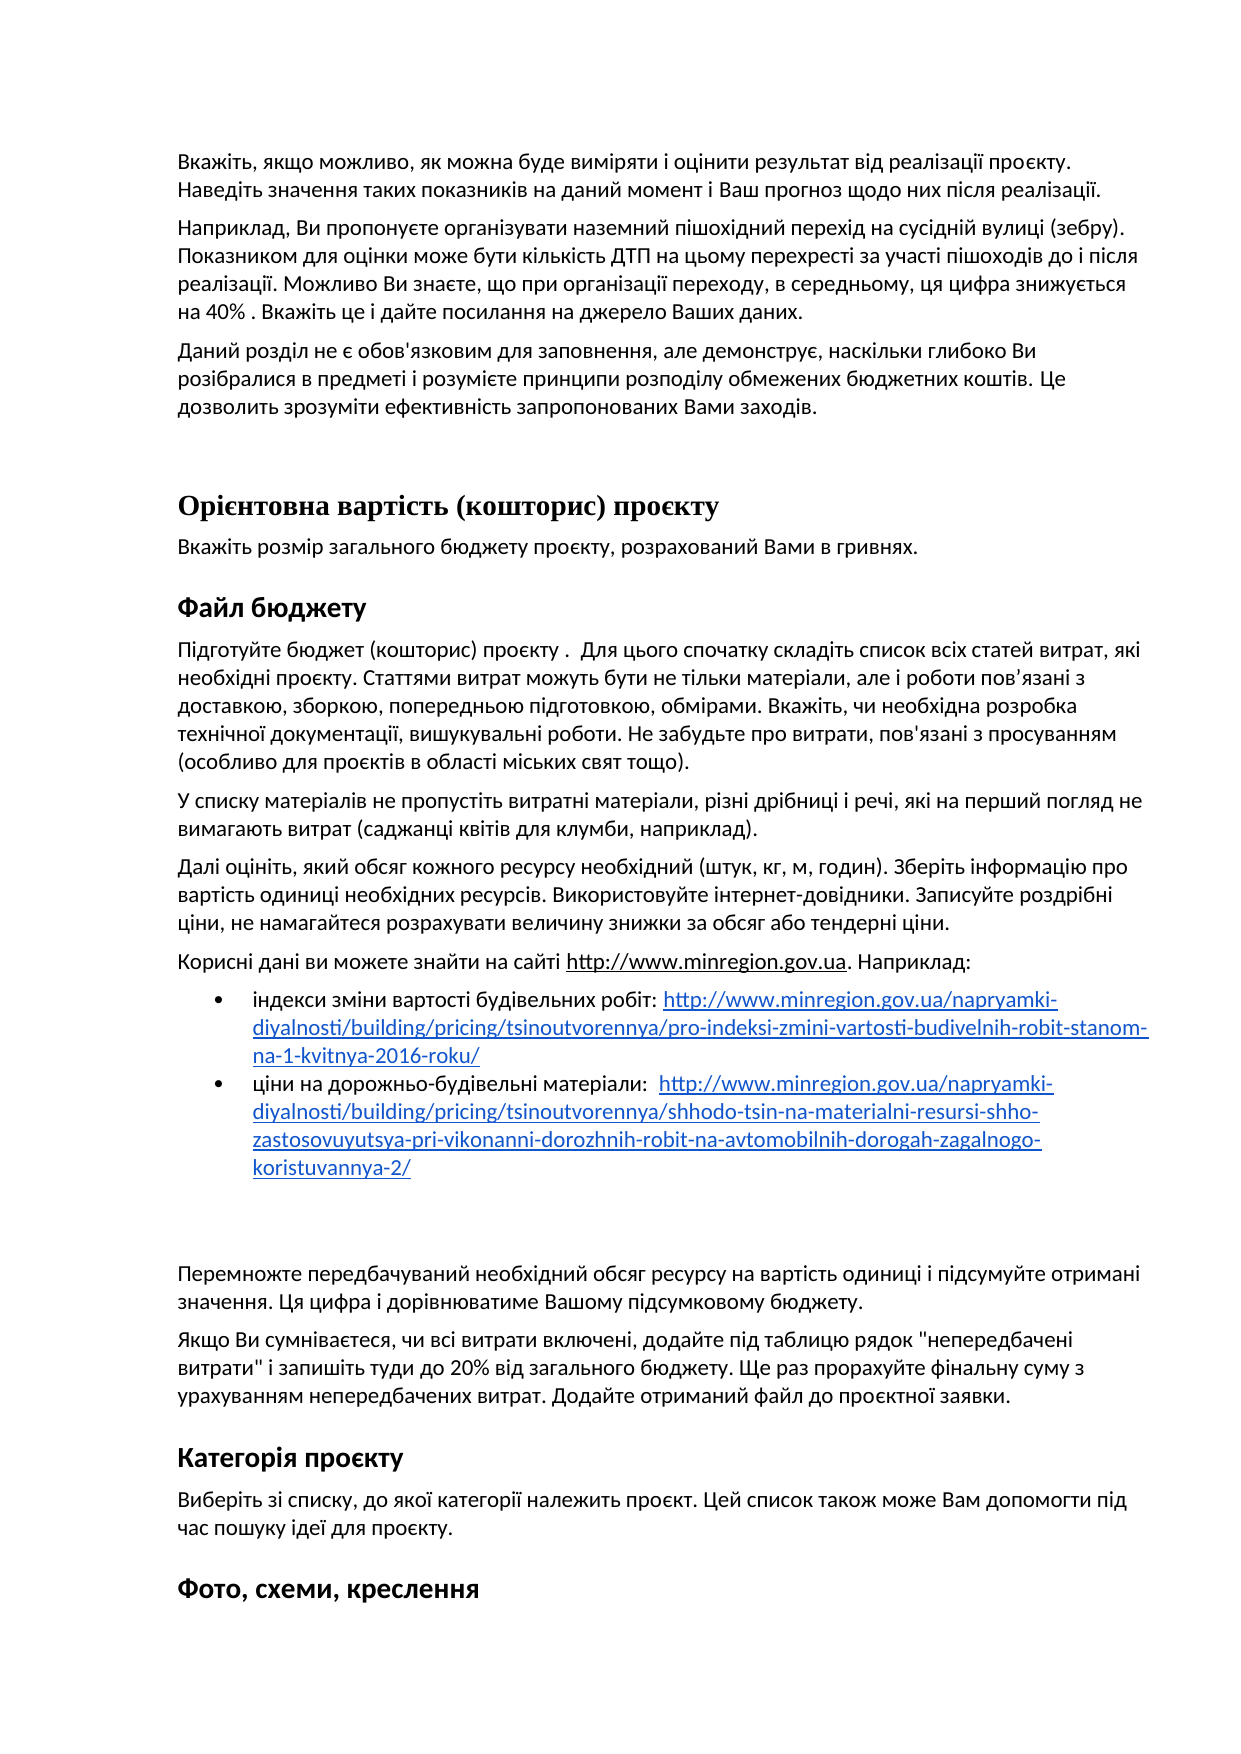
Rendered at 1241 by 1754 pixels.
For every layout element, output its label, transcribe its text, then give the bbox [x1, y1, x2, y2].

text Файл бюджету [177, 589, 1152, 625]
text Наприклад, Ви пропонуєте організувати наземний пішохідний перехід на сусідній вулиці (зебру). Показником для оцінки може бути кількість ДТП на цьому перехресті за участі пішоходів до і після реалізації. Можливо Ви знаєте, що при організації переходу, в середньому, ця цифра знижується на 40% . Вкажіть це і дайте посилання на джерело Ваших даних. [177, 213, 1152, 325]
text Виберіть зі списку, до якої категорії належить проєкт. Цей список також може Вам допомогти під час пошуку ідеї для проєкту. [177, 1485, 1152, 1541]
text Фото, схеми, креслення [177, 1570, 1152, 1606]
list ціни на дорожньо-будівельні матеріали: http://www.minregion.gov.ua/napryamki-diyalnosti/building/pricing/tsinoutvorennya/shhodo-tsin-na-materialni-resursi-shho-zastosovuyutsya-pri-vikonanni-dorozhnih-robit-na-avtomobilnih-dorogah-zagalnogo-koristuvannya-2/ [215, 1069, 1152, 1181]
text Вкажіть розмір загального бюджету проєкту, розрахований Вами в гривнях. [177, 532, 1152, 560]
text Далі оцініть, який обсяг кожного ресурсу необхідний (штук, кг, м, годин). Зберіть інформацію про вартість одиниці необхідних ресурсів. Використовуйте інтернет-довідники. Записуйте роздрібні ціни, не намагайтеся розрахувати величину знижки за обсяг або тендерні ціни. [177, 852, 1152, 936]
text Корисні дані ви можете знайти на сайті http://www.minregion.gov.ua. Наприклад: [177, 947, 1152, 975]
text Підготуйте бюджет (кошторис) проєкту . Для цього спочатку складіть список всіх статей витрат, які необхідні проєкту. Статтями витрат можуть бути не тільки матеріали, але і роботи пов’язані з доставкою, зборкою, попередньою підготовкою, обмірами. Вкажіть, чи необхідна розробка технічної документації, вишукувальні роботи. Не забудьте про витрати, пов'язані з просуванням (особливо для проєктів в області міських свят тощо). [177, 635, 1152, 776]
text Вкажіть, якщо можливо, як можна буде виміряти і оцінити результат від реалізації проєкту. Наведіть значення таких показників на даний момент і Ваш прогноз щодо них після реалізації. [177, 147, 1152, 203]
text Категорія проєкту [177, 1439, 1152, 1474]
text У списку матеріалів не пропустіть витратні матеріали, різні дрібниці і речі, які на перший погляд не вимагають витрат (саджанці квітів для клумби, наприклад). [177, 786, 1152, 842]
list індекси зміни вартості будівельних робіт: http://www.minregion.gov.ua/napryamki-diyalnosti/building/pricing/tsinoutvorennya/pro-indeksi-zmini-vartosti-budivelnih-robit-stanom-na-1-kvitnya-2016-roku/ [215, 985, 1152, 1069]
text Даний розділ не є обов'язковим для заповнення, але демонструє, наскільки глибоко Ви розібралися в предметі і розумієте принципи розподілу обмежених бюджетних коштів. Це дозволить зрозуміти ефективність запропонованих Вами заходів. [177, 336, 1152, 420]
text Якщо Ви сумніваєтеся, чи всі витрати включені, додайте під таблицю рядок "непередбачені витрати" і запишіть туди до 20% від загального бюджету. Ще раз прорахуйте фінальну суму з урахуванням непередбачених витрат. Додайте отриманий файл до проєктної заявки. [177, 1326, 1152, 1409]
text Перемножте передбачуваний необхідний обсяг ресурсу на вартість одиниці і підсумуйте отримані значення. Ця цифра і дорівнюватиме Вашому підсумковому бюджету. [177, 1259, 1152, 1315]
text Орієнтовна вартість (кошторис) проєкту [177, 488, 1152, 522]
